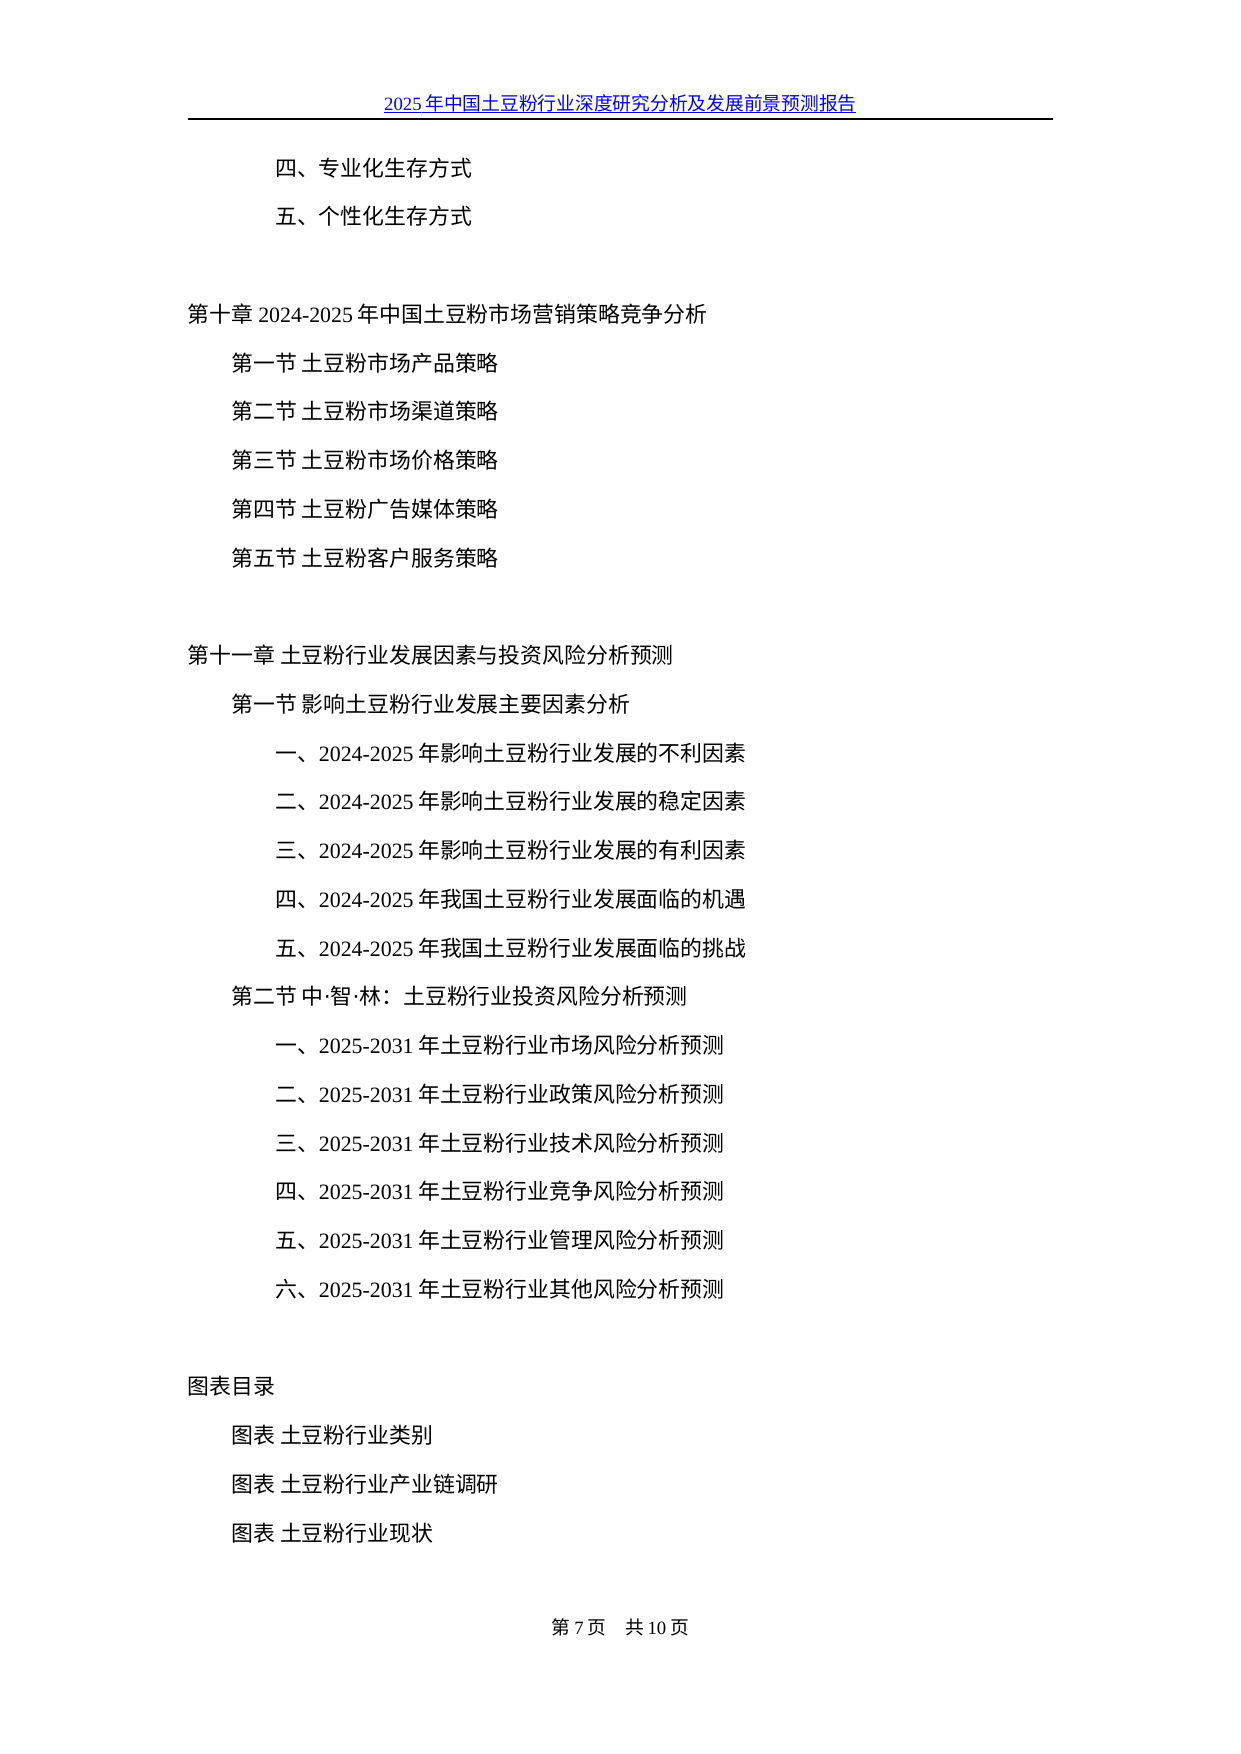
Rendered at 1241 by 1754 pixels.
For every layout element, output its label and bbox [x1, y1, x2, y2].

text [187, 150, 1053, 1548]
